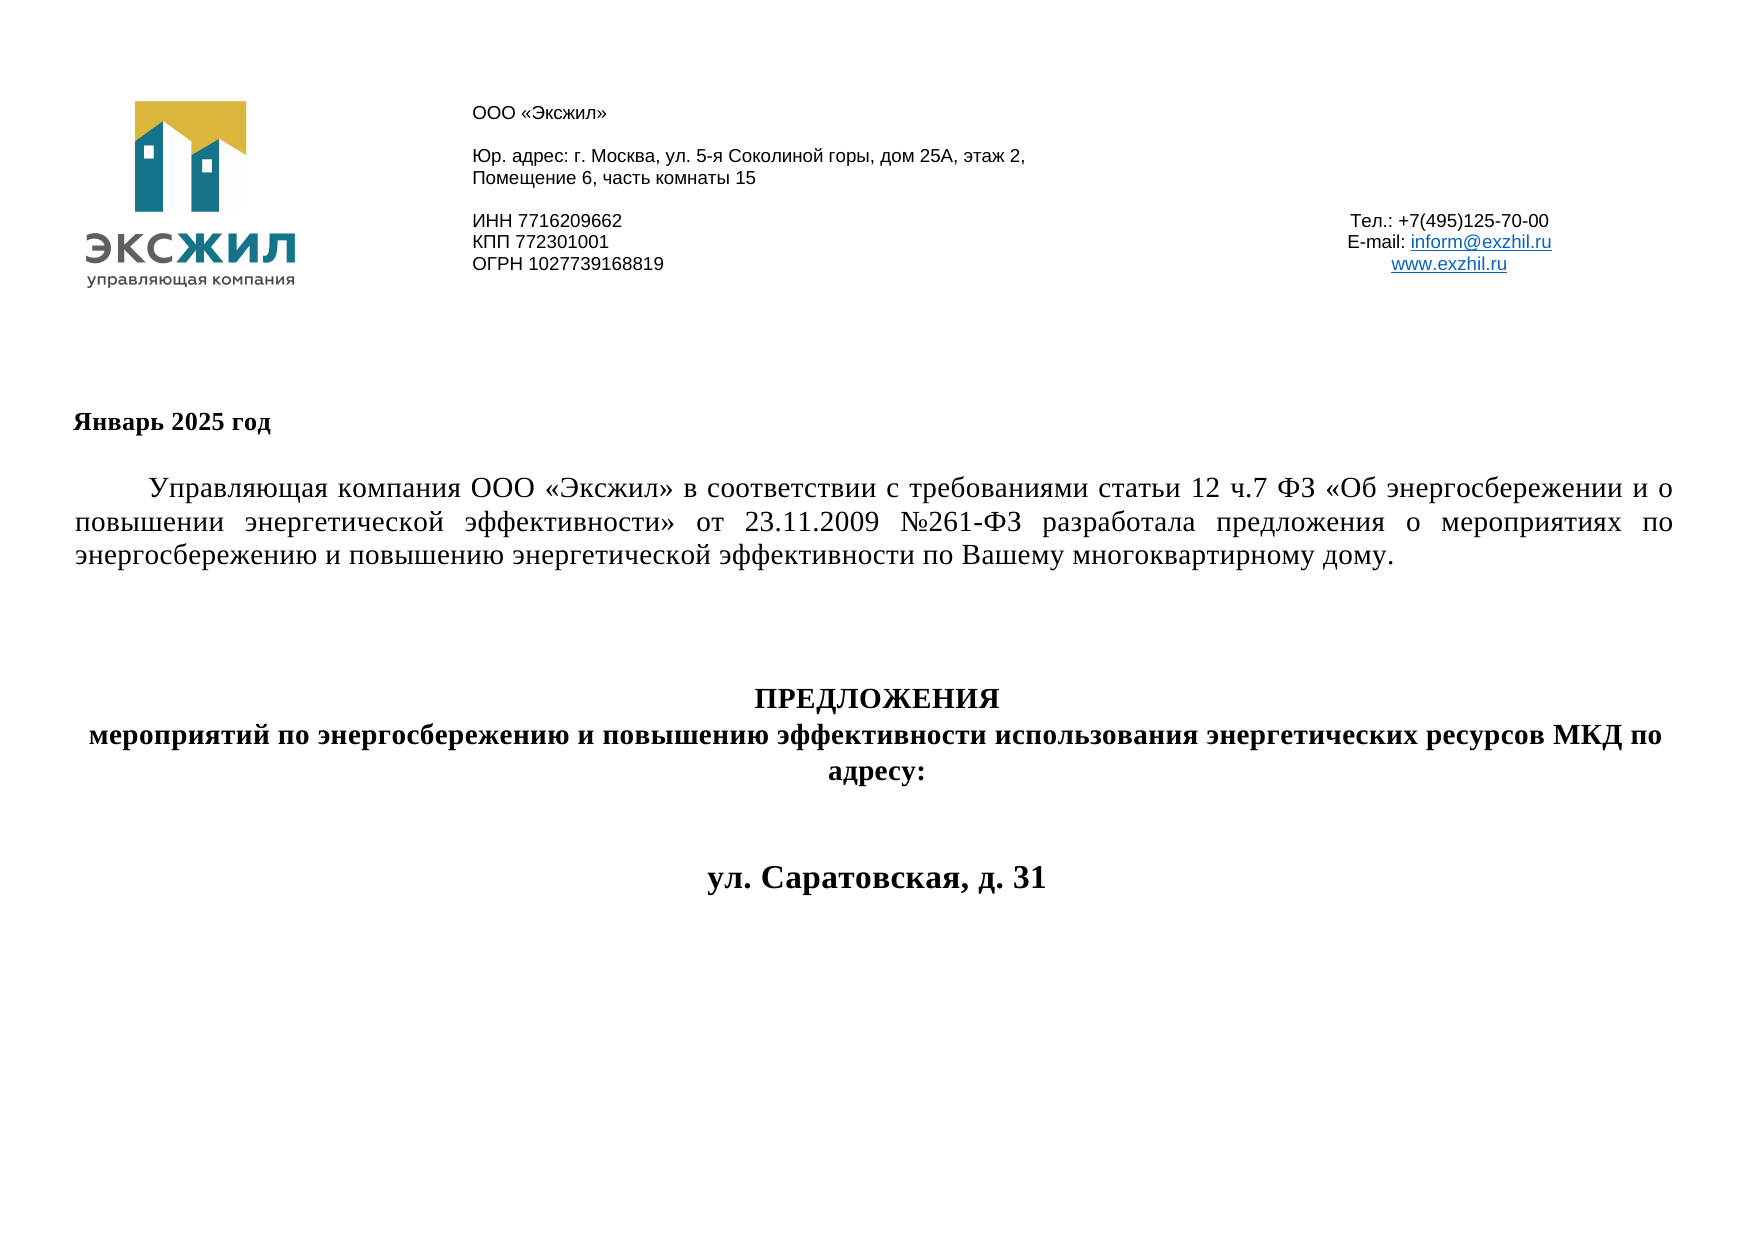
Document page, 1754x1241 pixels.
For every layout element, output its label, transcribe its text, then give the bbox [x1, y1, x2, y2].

table_header Тел.: +7(495)125-70-00 Е-mail: inform@exzhil.ru www.exzhil.ru [1156, 102, 1743, 349]
table_header ООО «Эксжил» Юр. адрес: г. Москва, ул. 5-я Соколиной горы, дом 25А, этаж 2, Помещение 6, часть комнаты 15 ИНН 7716209662 КПП 772301001 ОГРН 1027739168819 [472, 102, 1156, 349]
picture [86, 101, 295, 288]
text ул. Саратовская, д. 31 [75, 860, 1679, 896]
text Январь 2025 год [73, 404, 1677, 437]
text ПРЕДЛОЖЕНИЯ [75, 679, 1679, 716]
text мероприятий по энергосбережению и повышению эффективности использования энергетических ресурсов МКД по адресу: [75, 716, 1679, 788]
table_header [75, 102, 472, 349]
text Управляющая компания ООО «Эксжил» в соответствии с требованиями статьи 12 ч.7 ФЗ «Об энергосбережении и о повышении энергетической эффективности» от 23.11.2009 №261-ФЗ разработала предложения о мероприятиях по энергосбережению и повышению энергетической эффективности по Вашему многоквартирному дому. [75, 471, 1677, 571]
